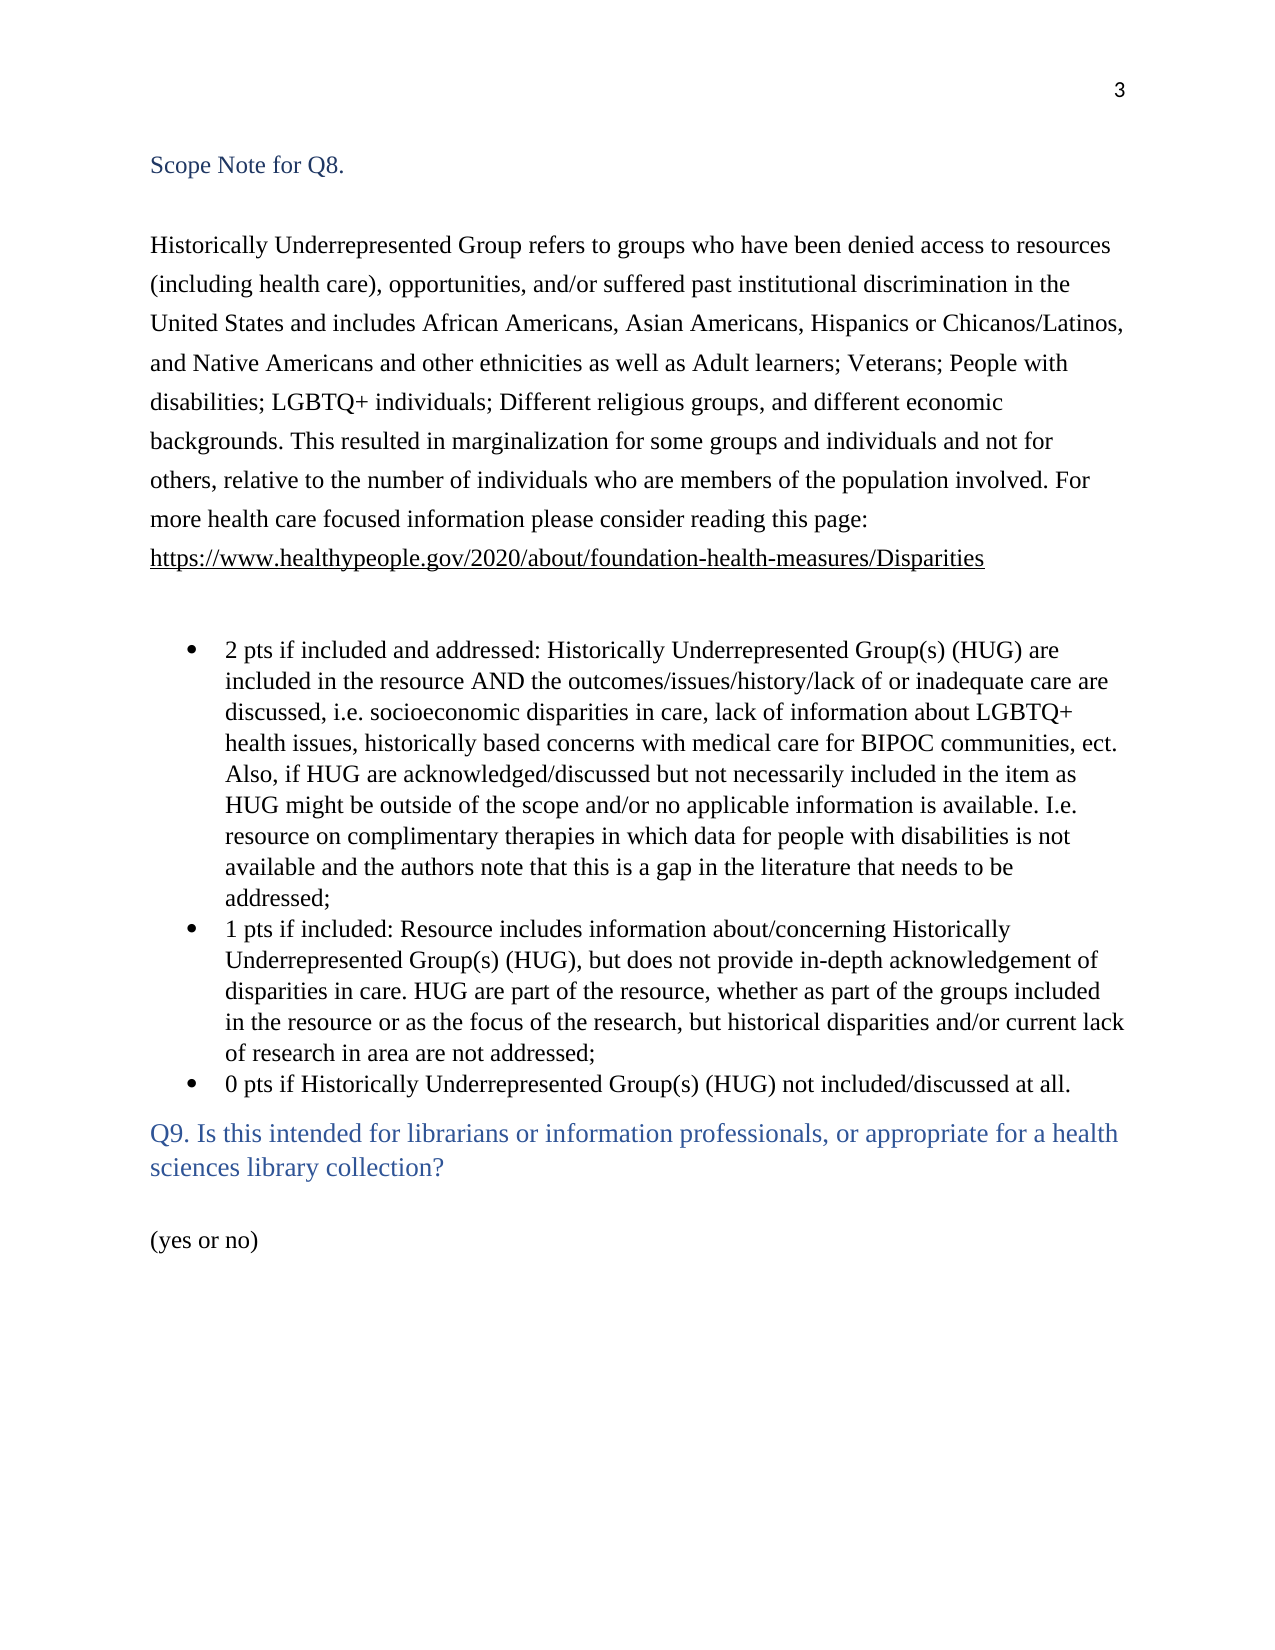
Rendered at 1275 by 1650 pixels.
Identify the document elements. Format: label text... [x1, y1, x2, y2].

text Historically Underrepresented Group refers to groups who have been denied access to resources (including health care), opportunities, and/or suffered past institutional discrimination in the United States and includes African Americans, Asian Americans, Hispanics or Chicanos/Latinos, and Native Americans and other ethnicities as well as Adult learners; Veterans; People with disabilities; LGBTQ+ individuals; Different religious groups, and different economic backgrounds. This resulted in marginalization for some groups and individuals and not for others, relative to the number of individuals who are members of the population involved. For more health care focused information please consider reading this page: https://www.healthypeople.gov/2020/about/foundation-health-measures/Disparities [150, 181, 1125, 572]
list 0 pts if Historically Underrepresented Group(s) (HUG) not included/discussed at all. [187, 1069, 1125, 1098]
subtitle Q9. Is this intended for librarians or information professionals, or appropriate for a health sciences library collection? [150, 1117, 1125, 1222]
list 1 pts if included: Resource includes information about/concerning Historically Underrepresented Group(s) (HUG), but does not provide in-depth acknowledgement of disparities in care. HUG are part of the resource, whether as part of the groups included in the resource or as the focus of the research, but historical disparities and/or current lack of research in area are not addressed; [187, 914, 1125, 1067]
subtitle Scope Note for Q8. [150, 150, 1125, 179]
list 2 pts if included and addressed: Historically Underrepresented Group(s) (HUG) are included in the resource AND the outcomes/issues/history/lack of or inadequate care are discussed, i.e. socioeconomic disparities in care, lack of information about LGBTQ+ health issues, historically based concerns with medical care for BIPOC communities, ect. Also, if HUG are acknowledged/discussed but not necessarily included in the item as HUG might be outside of the scope and/or no applicable information is available. I.e. resource on complimentary therapies in which data for people with disabilities is not available and the authors note that this is a gap in the literature that needs to be addressed; [187, 635, 1125, 912]
text (yes or no) [150, 1225, 1125, 1253]
